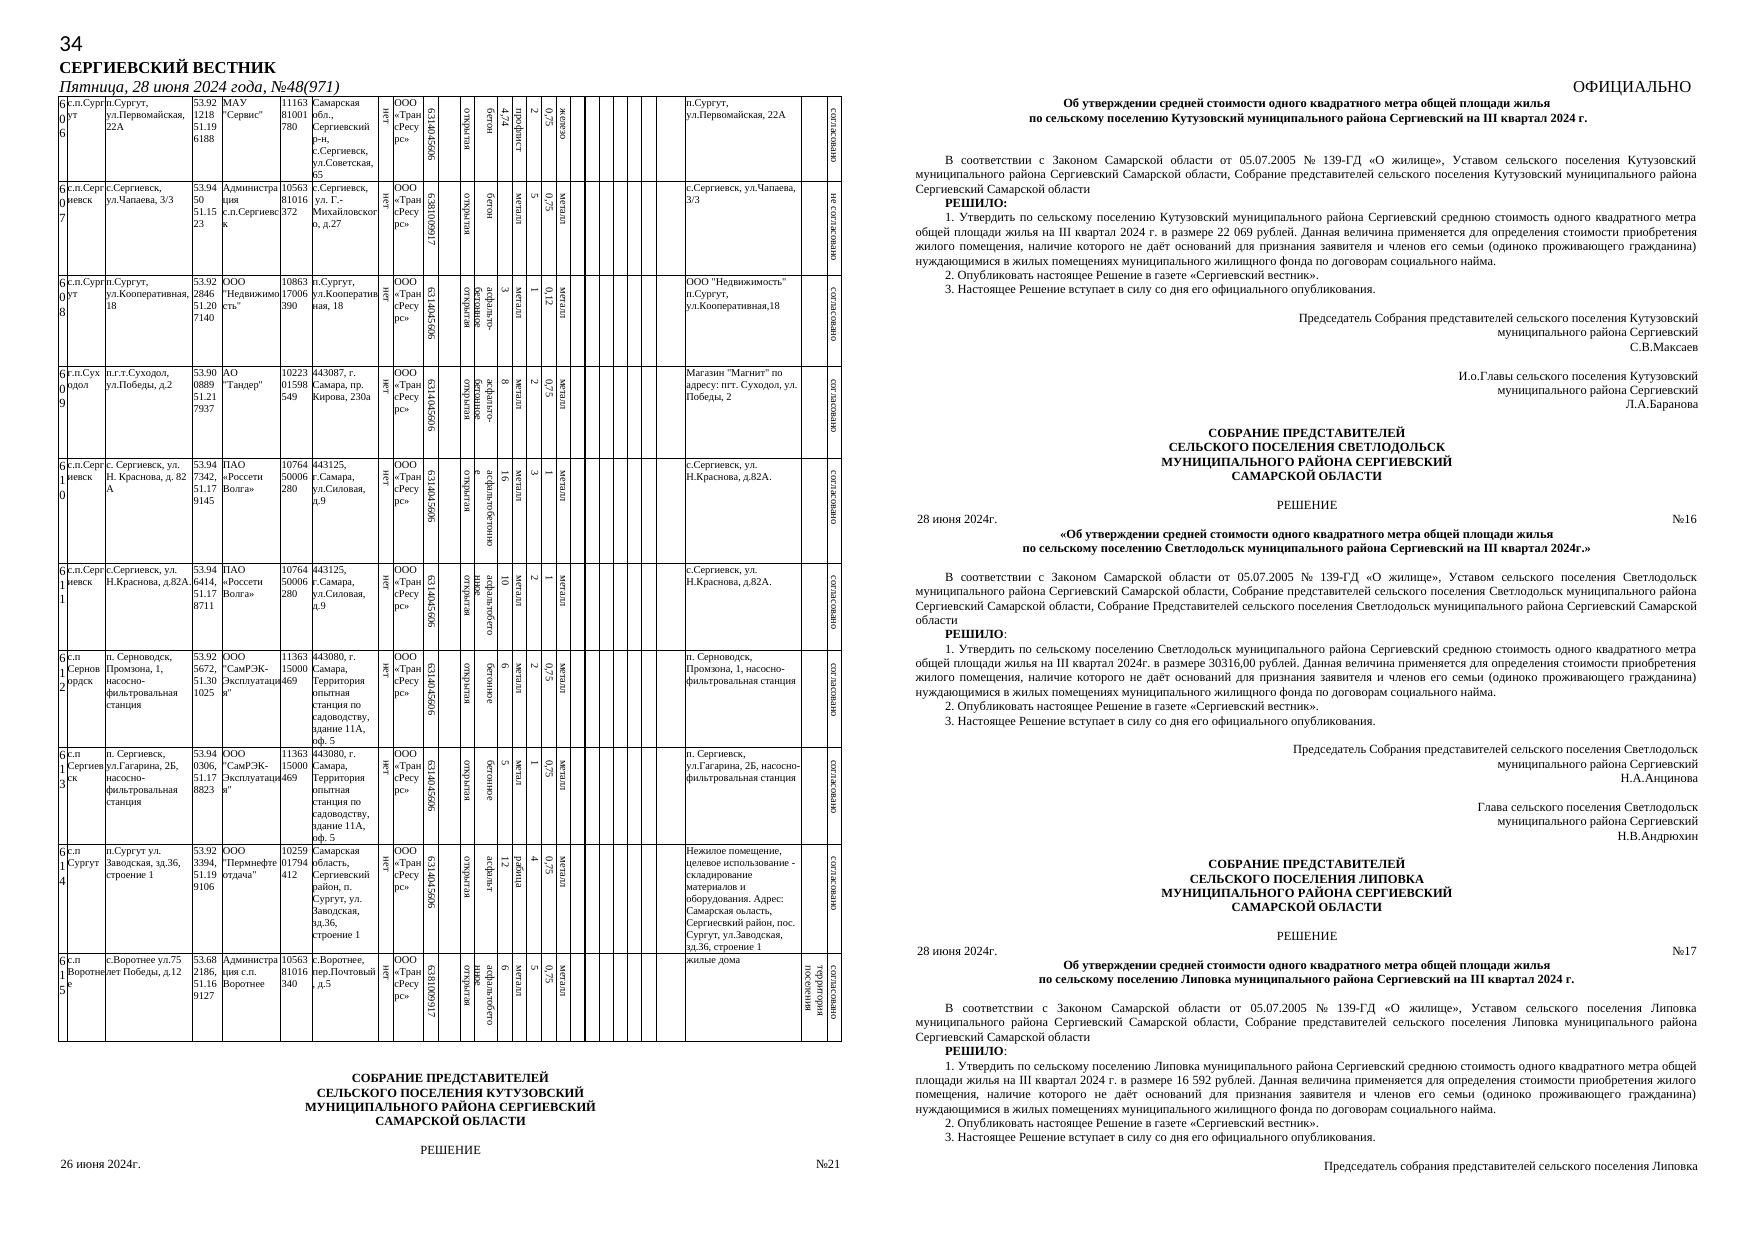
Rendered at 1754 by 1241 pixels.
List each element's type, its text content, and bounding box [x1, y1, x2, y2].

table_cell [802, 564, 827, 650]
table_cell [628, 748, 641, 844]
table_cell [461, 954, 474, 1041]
text РЕШИЛО: [915, 627, 1698, 641]
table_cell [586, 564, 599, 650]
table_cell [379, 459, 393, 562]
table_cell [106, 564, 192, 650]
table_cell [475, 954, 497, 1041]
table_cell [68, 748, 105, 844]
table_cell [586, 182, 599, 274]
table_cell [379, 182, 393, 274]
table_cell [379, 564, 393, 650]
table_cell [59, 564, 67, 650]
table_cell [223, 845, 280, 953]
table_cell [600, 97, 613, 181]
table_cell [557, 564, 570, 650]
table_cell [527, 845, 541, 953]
text РЕШЕНИЕ [59, 1143, 842, 1157]
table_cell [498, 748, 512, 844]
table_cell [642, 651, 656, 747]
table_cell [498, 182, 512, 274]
text Н.В.Андрюхин [915, 828, 1698, 843]
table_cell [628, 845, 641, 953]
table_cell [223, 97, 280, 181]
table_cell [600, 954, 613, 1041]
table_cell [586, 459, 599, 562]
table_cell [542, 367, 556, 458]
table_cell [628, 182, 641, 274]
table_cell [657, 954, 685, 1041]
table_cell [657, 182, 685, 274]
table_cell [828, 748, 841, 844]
text 1. Утвердить по сельскому поселению Кутузовский муниципального района Сергиевский среднюю стоимость одного квадратного метра общей площади жилья на III квартал 2024 г. в размере 22 069 рублей. Данная величина применяется для определения стоимости приобретения жилого помещения, наличие которого не даёт оснований для признания заявителя и членов его семьи (одиноко проживающего гражданина) нуждающимися в жилых помещениях муниципального жилищного фонда по договорам социального найма. [915, 210, 1698, 268]
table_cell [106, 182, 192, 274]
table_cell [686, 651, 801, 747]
text Глава сельского поселения Светлодольск [915, 799, 1698, 814]
text САМАРСКОЙ ОБЛАСТИ [59, 1114, 842, 1128]
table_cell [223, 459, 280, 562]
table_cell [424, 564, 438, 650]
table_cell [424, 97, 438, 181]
text Председатель Собрания представителей сельского поселения Кутузовский [915, 311, 1698, 325]
text СЕЛЬСКОГО ПОСЕЛЕНИЯ ЛИПОВКА [915, 871, 1698, 886]
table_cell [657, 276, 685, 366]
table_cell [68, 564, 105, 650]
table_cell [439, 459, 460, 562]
text 2. Опубликовать настоящее Решение в газете «Сергиевский вестник». [915, 268, 1698, 282]
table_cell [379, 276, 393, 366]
text по сельскому поселению Кутузовский муниципального района Сергиевский на III квартал 2024 г. [915, 110, 1698, 125]
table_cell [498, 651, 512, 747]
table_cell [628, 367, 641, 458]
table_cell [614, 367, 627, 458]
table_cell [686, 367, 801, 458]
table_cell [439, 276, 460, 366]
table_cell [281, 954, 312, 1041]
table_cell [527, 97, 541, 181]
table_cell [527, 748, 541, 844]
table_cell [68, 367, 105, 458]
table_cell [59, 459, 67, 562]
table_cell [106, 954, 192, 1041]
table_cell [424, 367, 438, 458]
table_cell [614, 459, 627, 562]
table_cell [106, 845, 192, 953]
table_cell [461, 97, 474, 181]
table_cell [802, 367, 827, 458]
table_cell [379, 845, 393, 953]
text СЕЛЬСКОГО ПОСЕЛЕНИЯ СВЕТЛОДОЛЬСК [915, 440, 1698, 454]
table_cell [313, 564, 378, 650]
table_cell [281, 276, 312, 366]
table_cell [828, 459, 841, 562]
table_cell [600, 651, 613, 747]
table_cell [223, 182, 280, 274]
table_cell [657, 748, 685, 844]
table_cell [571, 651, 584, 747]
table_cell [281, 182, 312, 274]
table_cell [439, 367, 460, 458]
text 3. Настоящее Решение вступает в силу со дня его официального опубликования. [915, 1130, 1698, 1144]
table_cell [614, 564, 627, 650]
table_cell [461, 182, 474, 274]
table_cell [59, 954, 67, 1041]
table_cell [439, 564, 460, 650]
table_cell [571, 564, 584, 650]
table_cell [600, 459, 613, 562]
text по сельскому поселению Светлодольск муниципального района Сергиевский на III квартал 2024г.» [915, 541, 1698, 555]
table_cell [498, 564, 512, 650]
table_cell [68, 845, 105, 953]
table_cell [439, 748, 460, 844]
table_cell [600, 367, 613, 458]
text Н.А.Анцинова [915, 771, 1698, 785]
text САМАРСКОЙ ОБЛАСТИ [915, 900, 1698, 914]
text СОБРАНИЕ ПРЕДСТАВИТЕЛЕЙ [915, 426, 1698, 440]
text муниципального района Сергиевский [915, 325, 1698, 339]
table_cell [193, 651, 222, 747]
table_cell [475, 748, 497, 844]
text «Об утверждении средней стоимости одного квадратного метра общей площади жилья [915, 526, 1698, 541]
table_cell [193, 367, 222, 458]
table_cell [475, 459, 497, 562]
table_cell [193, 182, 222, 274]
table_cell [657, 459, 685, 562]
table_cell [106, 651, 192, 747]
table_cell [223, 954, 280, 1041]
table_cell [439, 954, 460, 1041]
text 2. Опубликовать настоящее Решение в газете «Сергиевский вестник». [915, 699, 1698, 713]
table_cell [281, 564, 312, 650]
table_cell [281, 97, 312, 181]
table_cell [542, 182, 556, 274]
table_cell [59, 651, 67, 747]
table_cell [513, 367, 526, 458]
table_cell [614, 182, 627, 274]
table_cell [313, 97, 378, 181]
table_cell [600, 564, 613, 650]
text по сельскому поселению Липовка муниципального района Сергиевский на III квартал 2024 г. [915, 972, 1698, 986]
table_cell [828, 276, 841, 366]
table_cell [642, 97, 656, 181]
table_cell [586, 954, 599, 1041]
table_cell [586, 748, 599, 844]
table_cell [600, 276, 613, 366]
text МУНИЦИПАЛЬНОГО РАЙОНА СЕРГИЕВСКИЙ [915, 454, 1698, 469]
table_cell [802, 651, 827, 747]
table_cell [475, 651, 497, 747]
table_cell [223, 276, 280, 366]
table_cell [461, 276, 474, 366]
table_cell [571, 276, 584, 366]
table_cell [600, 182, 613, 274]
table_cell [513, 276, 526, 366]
text муниципального района Сергиевский [915, 756, 1698, 771]
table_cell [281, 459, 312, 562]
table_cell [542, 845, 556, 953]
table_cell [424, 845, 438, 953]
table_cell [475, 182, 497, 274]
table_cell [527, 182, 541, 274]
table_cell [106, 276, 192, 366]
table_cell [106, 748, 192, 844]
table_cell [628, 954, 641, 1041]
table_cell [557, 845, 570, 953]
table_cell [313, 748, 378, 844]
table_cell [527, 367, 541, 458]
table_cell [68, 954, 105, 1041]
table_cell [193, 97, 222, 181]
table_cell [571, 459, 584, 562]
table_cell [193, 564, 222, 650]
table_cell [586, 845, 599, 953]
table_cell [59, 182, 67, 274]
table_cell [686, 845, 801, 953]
text И.о.Главы сельского поселения Кутузовский [915, 368, 1698, 383]
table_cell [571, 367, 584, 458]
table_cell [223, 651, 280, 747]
text МУНИЦИПАЛЬНОГО РАЙОНА СЕРГИЕВСКИЙ [59, 1100, 842, 1114]
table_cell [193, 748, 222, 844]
text САМАРСКОЙ ОБЛАСТИ [915, 469, 1698, 483]
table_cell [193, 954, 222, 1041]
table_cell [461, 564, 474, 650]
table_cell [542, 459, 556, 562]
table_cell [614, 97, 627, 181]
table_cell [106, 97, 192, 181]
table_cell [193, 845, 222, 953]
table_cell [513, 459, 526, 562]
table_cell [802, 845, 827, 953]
text Об утверждении средней стоимости одного квадратного метра общей площади жилья [915, 96, 1698, 110]
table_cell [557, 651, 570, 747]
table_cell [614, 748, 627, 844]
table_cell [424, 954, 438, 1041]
text муниципального района Сергиевский [915, 814, 1698, 828]
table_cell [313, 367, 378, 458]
text 1. Утвердить по сельскому поселению Светлодольск муниципального района Сергиевский среднюю стоимость одного квадратного метра общей площади жилья на III квартал 2024г. в размере 30316,00 рублей. Данная величина применяется для определения стоимости приобретения жилого помещения, наличие которого не даёт оснований для признания заявителя и членов его семьи (одиноко проживающего гражданина) нуждающимися в жилых помещениях муниципального жилищного фонда по договорам социального найма. [915, 641, 1698, 699]
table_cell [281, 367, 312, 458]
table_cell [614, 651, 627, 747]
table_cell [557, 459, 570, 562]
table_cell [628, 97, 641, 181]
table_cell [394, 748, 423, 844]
text 2. Опубликовать настоящее Решение в газете «Сергиевский вестник». [915, 1116, 1698, 1130]
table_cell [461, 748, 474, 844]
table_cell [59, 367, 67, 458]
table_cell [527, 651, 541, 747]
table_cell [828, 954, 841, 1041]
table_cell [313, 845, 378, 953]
text 1. Утвердить по сельскому поселению Липовка муниципального района Сергиевский среднюю стоимость одного квадратного метра общей площади жилья на III квартал 2024 г. в размере 16 592 рублей. Данная величина применяется для определения стоимости приобретения жилого помещения, наличие которого не даёт оснований для признания заявителя и членов его семьи (одиноко проживающего гражданина) нуждающимися в жилых помещениях муниципального жилищного фонда по договорам социального найма. [915, 1058, 1698, 1116]
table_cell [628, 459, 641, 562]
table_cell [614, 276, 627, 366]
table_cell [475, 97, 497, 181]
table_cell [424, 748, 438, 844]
text РЕШИЛО: [915, 196, 1698, 210]
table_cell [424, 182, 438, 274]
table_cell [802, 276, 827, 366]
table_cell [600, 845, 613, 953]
text 3. Настоящее Решение вступает в силу со дня его официального опубликования. [915, 282, 1698, 296]
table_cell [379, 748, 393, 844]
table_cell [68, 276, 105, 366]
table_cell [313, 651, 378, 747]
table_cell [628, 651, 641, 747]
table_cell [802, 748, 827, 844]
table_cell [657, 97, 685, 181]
text СЕЛЬСКОГО ПОСЕЛЕНИЯ КУТУЗОВСКИЙ [59, 1085, 842, 1100]
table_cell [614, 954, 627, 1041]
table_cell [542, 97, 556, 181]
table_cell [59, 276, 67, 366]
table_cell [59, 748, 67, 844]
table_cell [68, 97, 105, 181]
text 3. Настоящее Решение вступает в силу со дня его официального опубликования. [915, 713, 1698, 728]
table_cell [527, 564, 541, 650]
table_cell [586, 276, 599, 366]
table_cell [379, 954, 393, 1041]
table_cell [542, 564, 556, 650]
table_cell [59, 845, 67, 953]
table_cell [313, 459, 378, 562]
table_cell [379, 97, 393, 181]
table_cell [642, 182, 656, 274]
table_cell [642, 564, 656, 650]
text 26 июня 2024г. №21 [59, 1157, 842, 1172]
text СОБРАНИЕ ПРЕДСТАВИТЕЛЕЙ [59, 1071, 842, 1085]
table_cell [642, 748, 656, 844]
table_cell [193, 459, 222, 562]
text С.В.Максаев [915, 339, 1698, 354]
text РЕШИЛО: [915, 1044, 1698, 1058]
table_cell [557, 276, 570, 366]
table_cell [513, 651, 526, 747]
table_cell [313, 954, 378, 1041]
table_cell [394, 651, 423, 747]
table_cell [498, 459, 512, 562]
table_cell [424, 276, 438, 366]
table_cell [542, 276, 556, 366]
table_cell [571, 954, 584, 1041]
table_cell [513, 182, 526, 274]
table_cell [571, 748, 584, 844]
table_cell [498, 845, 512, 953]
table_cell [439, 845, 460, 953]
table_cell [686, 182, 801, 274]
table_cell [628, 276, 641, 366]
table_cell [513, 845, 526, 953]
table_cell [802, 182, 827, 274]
text В соответствии с Законом Самарской области от 05.07.2005 № 139-ГД «О жилище», Уставом сельского поселения Кутузовский муниципального района Сергиевский Самарской области, Собрание представителей сельского поселения Кутузовский муниципального района Сергиевский Самарской области [915, 153, 1698, 196]
text В соответствии с Законом Самарской области от 05.07.2005 № 139-ГД «О жилище», Уставом сельского поселения Липовка муниципального района Сергиевский Самарской области, Собрание представителей сельского поселения Липовка муниципального района Сергиевский Самарской области [915, 1001, 1698, 1044]
text Председатель Собрания представителей сельского поселения Светлодольск [915, 742, 1698, 756]
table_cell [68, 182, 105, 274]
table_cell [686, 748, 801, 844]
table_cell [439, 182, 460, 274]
text 28 июня 2024г. №16 [915, 512, 1698, 526]
text Л.А.Баранова [915, 397, 1698, 411]
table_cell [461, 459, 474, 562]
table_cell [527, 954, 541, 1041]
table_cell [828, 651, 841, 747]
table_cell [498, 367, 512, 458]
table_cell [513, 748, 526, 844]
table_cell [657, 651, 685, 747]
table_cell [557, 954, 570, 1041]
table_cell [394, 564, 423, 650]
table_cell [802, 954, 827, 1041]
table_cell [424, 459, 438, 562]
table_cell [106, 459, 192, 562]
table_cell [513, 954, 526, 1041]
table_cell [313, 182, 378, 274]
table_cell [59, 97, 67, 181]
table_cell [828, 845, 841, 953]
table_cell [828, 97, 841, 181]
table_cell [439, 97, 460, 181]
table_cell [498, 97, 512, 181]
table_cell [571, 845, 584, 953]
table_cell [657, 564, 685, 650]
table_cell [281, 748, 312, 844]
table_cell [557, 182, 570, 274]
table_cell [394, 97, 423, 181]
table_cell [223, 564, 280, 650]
text МУНИЦИПАЛЬНОГО РАЙОНА СЕРГИЕВСКИЙ [915, 886, 1698, 900]
text муниципального района Сергиевский [915, 383, 1698, 397]
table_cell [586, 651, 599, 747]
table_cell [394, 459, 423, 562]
text СОБРАНИЕ ПРЕДСТАВИТЕЛЕЙ [915, 857, 1698, 871]
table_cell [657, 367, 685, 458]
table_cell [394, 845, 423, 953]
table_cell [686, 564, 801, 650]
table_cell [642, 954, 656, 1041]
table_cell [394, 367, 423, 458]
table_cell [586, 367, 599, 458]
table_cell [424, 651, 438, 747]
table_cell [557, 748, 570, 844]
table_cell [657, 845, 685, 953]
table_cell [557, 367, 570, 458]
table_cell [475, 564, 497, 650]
text 28 июня 2024г. №17 [915, 943, 1698, 958]
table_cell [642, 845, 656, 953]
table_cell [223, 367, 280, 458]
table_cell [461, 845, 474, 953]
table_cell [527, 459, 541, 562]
text Председатель собрания представителей сельского поселения Липовка [915, 1159, 1698, 1173]
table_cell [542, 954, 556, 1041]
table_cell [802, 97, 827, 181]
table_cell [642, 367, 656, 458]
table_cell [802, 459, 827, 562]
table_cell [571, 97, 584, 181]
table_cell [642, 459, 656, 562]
text РЕШЕНИЕ [915, 498, 1698, 512]
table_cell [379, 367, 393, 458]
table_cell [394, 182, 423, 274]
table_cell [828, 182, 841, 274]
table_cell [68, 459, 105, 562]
text РЕШЕНИЕ [915, 929, 1698, 943]
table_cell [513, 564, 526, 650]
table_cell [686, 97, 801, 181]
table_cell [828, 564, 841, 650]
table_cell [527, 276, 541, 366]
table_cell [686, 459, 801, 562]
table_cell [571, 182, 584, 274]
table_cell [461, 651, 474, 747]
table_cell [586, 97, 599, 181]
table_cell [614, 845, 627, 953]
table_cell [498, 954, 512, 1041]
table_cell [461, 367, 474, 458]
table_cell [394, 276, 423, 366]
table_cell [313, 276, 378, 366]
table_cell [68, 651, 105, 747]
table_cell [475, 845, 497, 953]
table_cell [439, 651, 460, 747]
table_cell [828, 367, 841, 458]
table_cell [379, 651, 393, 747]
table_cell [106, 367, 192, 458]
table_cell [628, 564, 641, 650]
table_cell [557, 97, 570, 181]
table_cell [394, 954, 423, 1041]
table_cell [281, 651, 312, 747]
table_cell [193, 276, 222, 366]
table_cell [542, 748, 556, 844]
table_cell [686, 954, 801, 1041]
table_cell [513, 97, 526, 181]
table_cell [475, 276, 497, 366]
text Об утверждении средней стоимости одного квадратного метра общей площади жилья [915, 958, 1698, 972]
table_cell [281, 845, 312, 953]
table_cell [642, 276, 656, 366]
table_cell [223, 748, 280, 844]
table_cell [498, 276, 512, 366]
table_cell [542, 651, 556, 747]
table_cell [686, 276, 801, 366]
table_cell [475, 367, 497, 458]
text В соответствии с Законом Самарской области от 05.07.2005 № 139-ГД «О жилище», Уставом сельского поселения Светлодольск муниципального района Сергиевский Самарской области, Собрание представителей сельского поселения Светлодольск муниципального района Сергиевский Самарской области, Собрание Представителей сельского поселения Светлодольск муниципального района Сергиевский Самарской области [915, 569, 1698, 627]
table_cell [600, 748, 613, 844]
